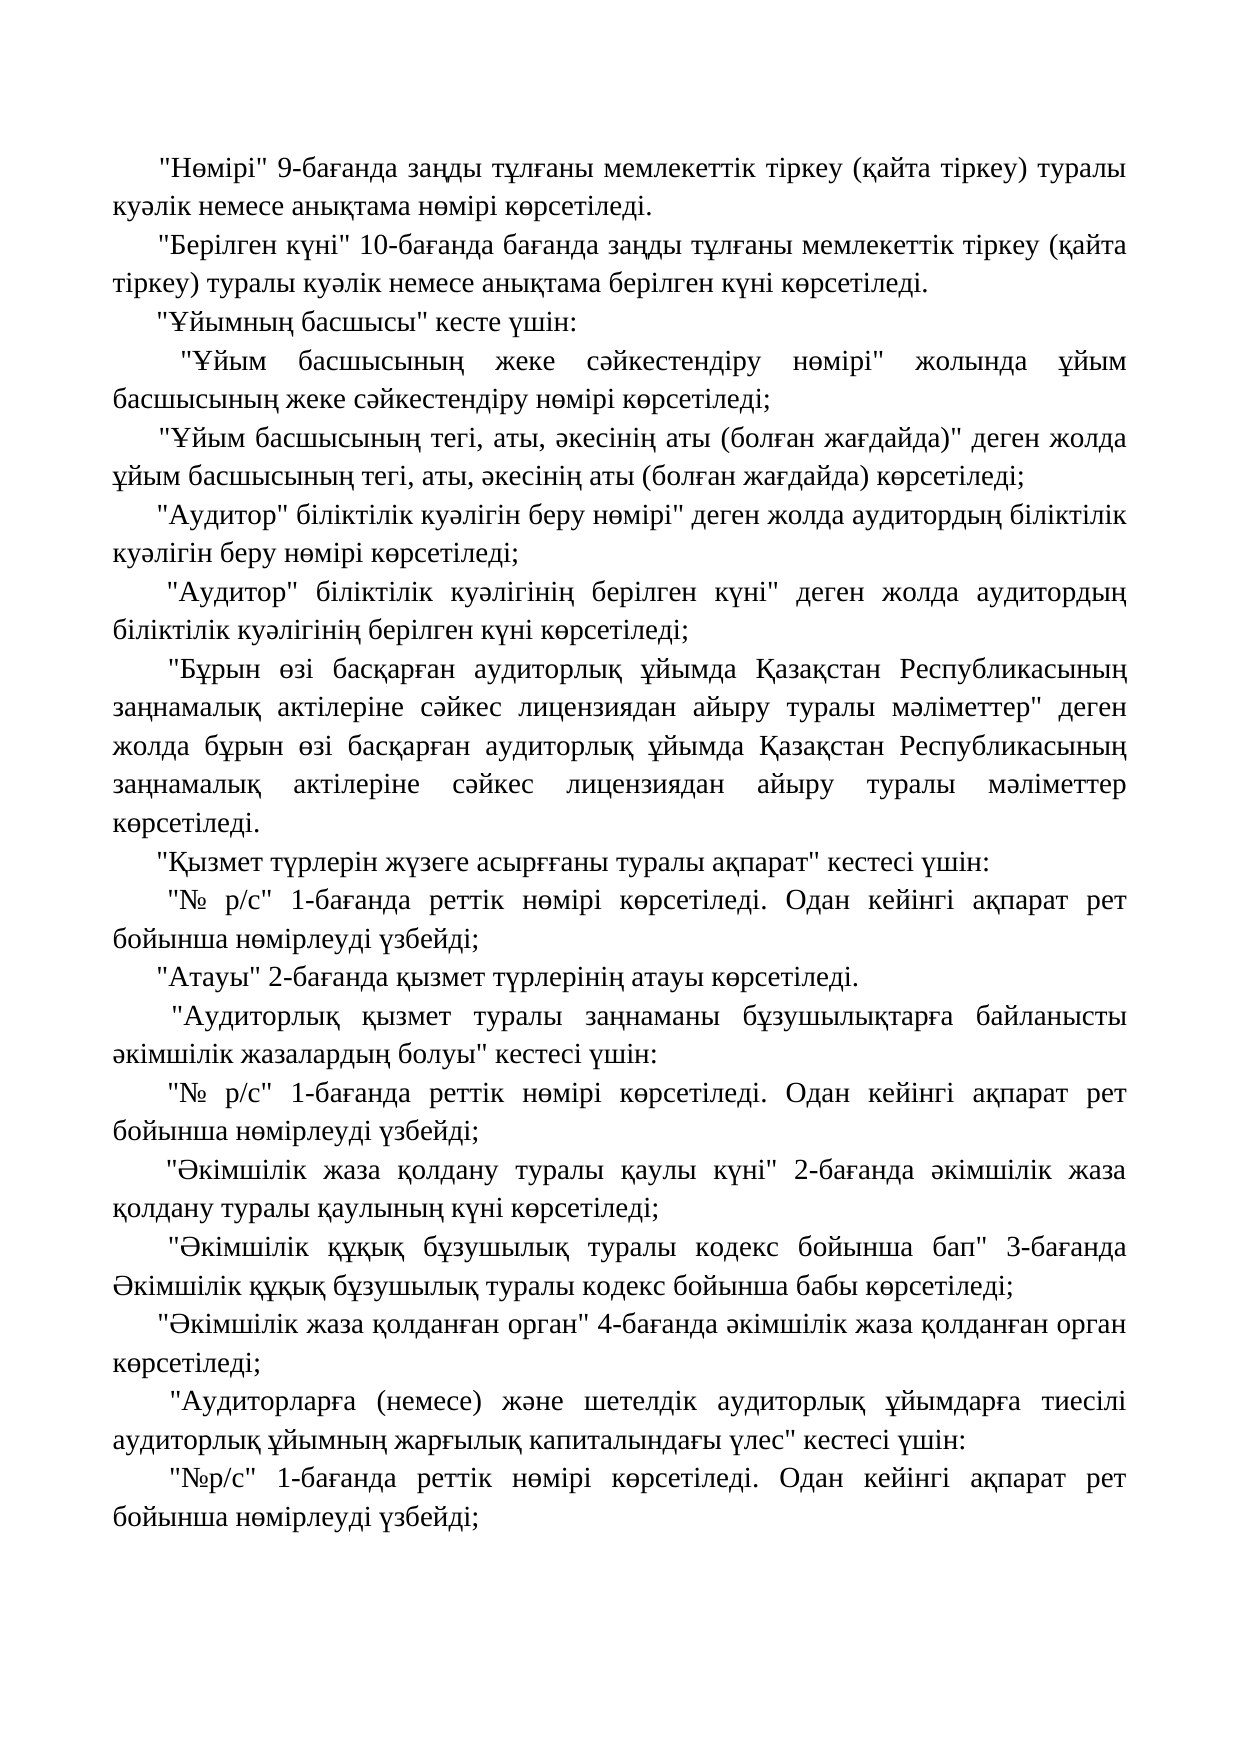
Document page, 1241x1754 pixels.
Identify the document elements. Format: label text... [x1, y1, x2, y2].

text "Ұйымның басшысы" кесте үшін: [112, 304, 1128, 338]
text "Ұйым басшысының тегі, аты, әкесінің аты (болған жағдайда)" деген жолда ұйым басшысының тегі, аты, әкесінің аты (болған жағдайда) көрсетіледі; [112, 420, 1128, 492]
text "Аудиторлық қызмет туралы заңнаманы бұзушылықтарға байланысты әкімшілік жазалардың болуы" кестесі үшін: [112, 998, 1128, 1070]
text "Аудиторларға (немесе) және шетелдік аудиторлық ұйымдарға тиесілі аудиторлық ұйымның жарғылық капиталындағы үлес" кестесі үшін: [112, 1383, 1128, 1455]
text "Қызмет түрлерін жүзеге асырғғаны туралы ақпарат" кестесі үшін: [112, 844, 1128, 877]
text "Аудитор" біліктілік куәлігінің берілген күні" деген жолда аудитордың біліктілік куәлігінің берілген күні көрсетіледі; [112, 574, 1128, 646]
text "№ р/с" 1-бағанда реттік нөмірі көрсетіледі. Одан кейiнгi ақпарат рет бойынша нөмiрлеудi үзбейді; [112, 882, 1128, 954]
text "№р/с" 1-бағанда реттік нөмірі көрсетіледі. Одан кейiнгi ақпарат рет бойынша нөмiрлеудi үзбейді; [112, 1460, 1128, 1532]
text "Ұйым басшысының жеке сәйкестендіру нөмірі" жолында ұйым басшысының жеке сәйкестендіру нөмірі көрсетіледі; [112, 343, 1128, 415]
text "Нөмірі" 9-бағанда заңды тұлғаны мемлекеттік тіркеу (қайта тіркеу) туралы куәлік немесе анықтама нөмірі көрсетіледі. [112, 150, 1128, 222]
text "№ р/с" 1-бағанда реттік нөмірі көрсетіледі. Одан кейiнгi ақпарат рет бойынша нөмiрлеудi үзбейді; [112, 1075, 1128, 1147]
text "Аудитор" біліктілік куәлігін беру нөмірі" деген жолда аудитордың біліктілік куәлігін беру нөмірі көрсетіледі; [112, 497, 1128, 569]
text "Әкімшілік жаза қолдану туралы қаулы күні" 2-бағанда әкімшілік жаза қолдану туралы қаулының күні көрсетіледі; [112, 1152, 1128, 1224]
text "Бұрын өзі басқарған аудиторлық ұйымда Қазақстан Республикасының заңнамалық актілеріне сәйкес лицензиядан айыру туралы мәліметтер" деген жолда бұрын өзі басқарған аудиторлық ұйымда Қазақстан Республикасының заңнамалық актілеріне сәйкес лицензиядан айыру туралы мәліметтер көрсетіледі. [112, 651, 1128, 839]
text "Берілген күні" 10-бағанда бағанда заңды тұлғаны мемлекеттік тіркеу (қайта тіркеу) туралы куәлік немесе анықтама берілген күні көрсетіледі. [112, 227, 1128, 299]
text "Әкімшілік жаза қолданған орган" 4-бағанда әкімшілік жаза қолданған орган көрсетіледі; [112, 1306, 1128, 1378]
text "Әкімшілік құқық бұзушылық туралы кодекс бойынша бап" 3-бағанда Әкімшілік құқық бұзушылық туралы кодекс бойынша бабы көрсетіледі; [112, 1229, 1128, 1301]
text "Атауы" 2-бағанда қызмет түрлерінің атауы көрсетіледі. [112, 959, 1128, 993]
